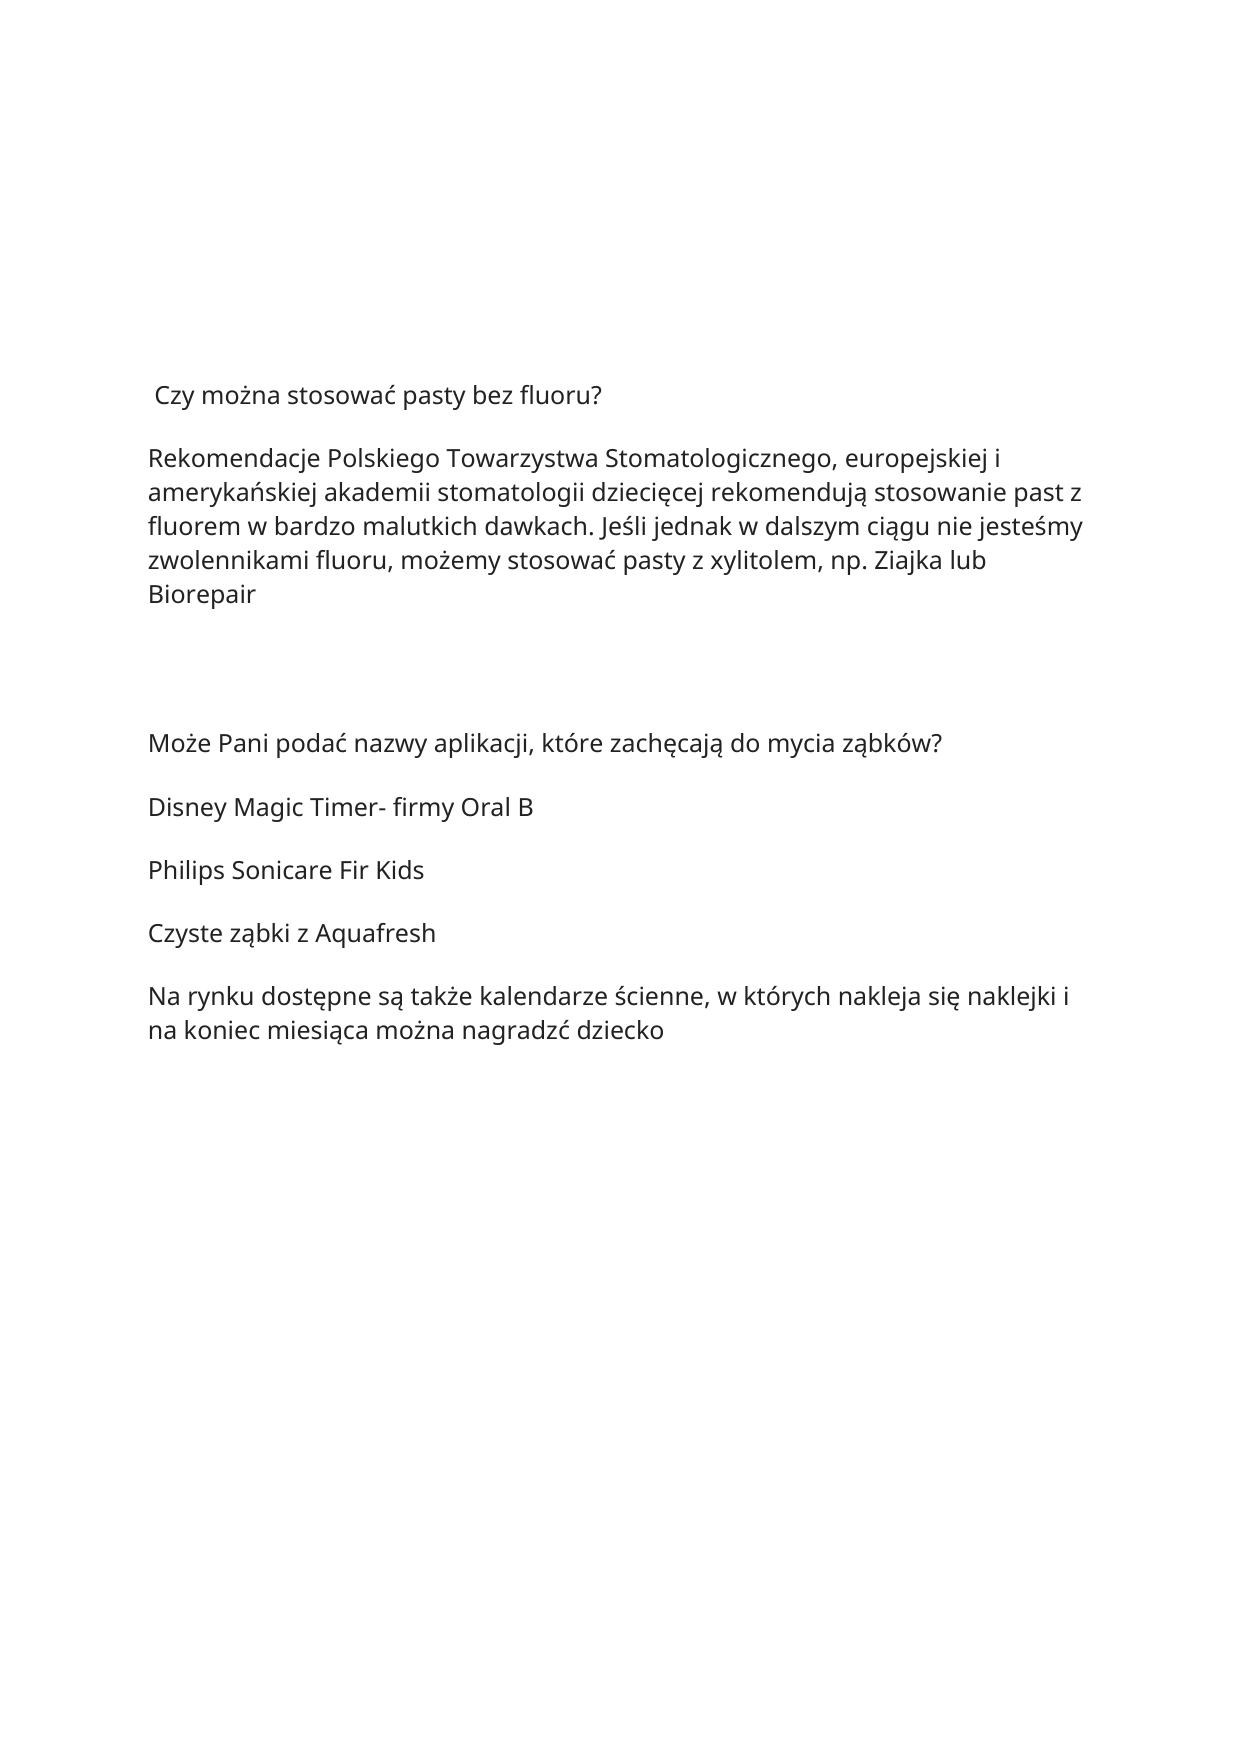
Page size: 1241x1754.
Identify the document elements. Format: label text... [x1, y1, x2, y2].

text Disney Magic Timer- firmy Oral B [148, 789, 1093, 823]
text Philips Sonicare Fir Kids [148, 852, 1093, 886]
text Może Pani podać nazwy aplikacji, które zachęcają do mycia ząbków? [148, 726, 1093, 760]
text Czyste ząbki z Aquafresh [148, 916, 1093, 950]
text Rekomendacje Polskiego Towarzystwa Stomatologicznego, europejskiej i amerykańskiej akademii stomatologii dziecięcej rekomendują stosowanie past z fluorem w bardzo malutkich dawkach. Jeśli jednak w dalszym ciągu nie jesteśmy zwolennikami fluoru, możemy stosować pasty z xylitolem, np. Ziajka lub Biorepair [148, 441, 1093, 611]
text Czy można stosować pasty bez fluoru? [148, 377, 1093, 411]
text Na rynku dostępne są także kalendarze ścienne, w których nakleja się naklejki i na koniec miesiąca można nagradzć dziecko [148, 979, 1093, 1047]
